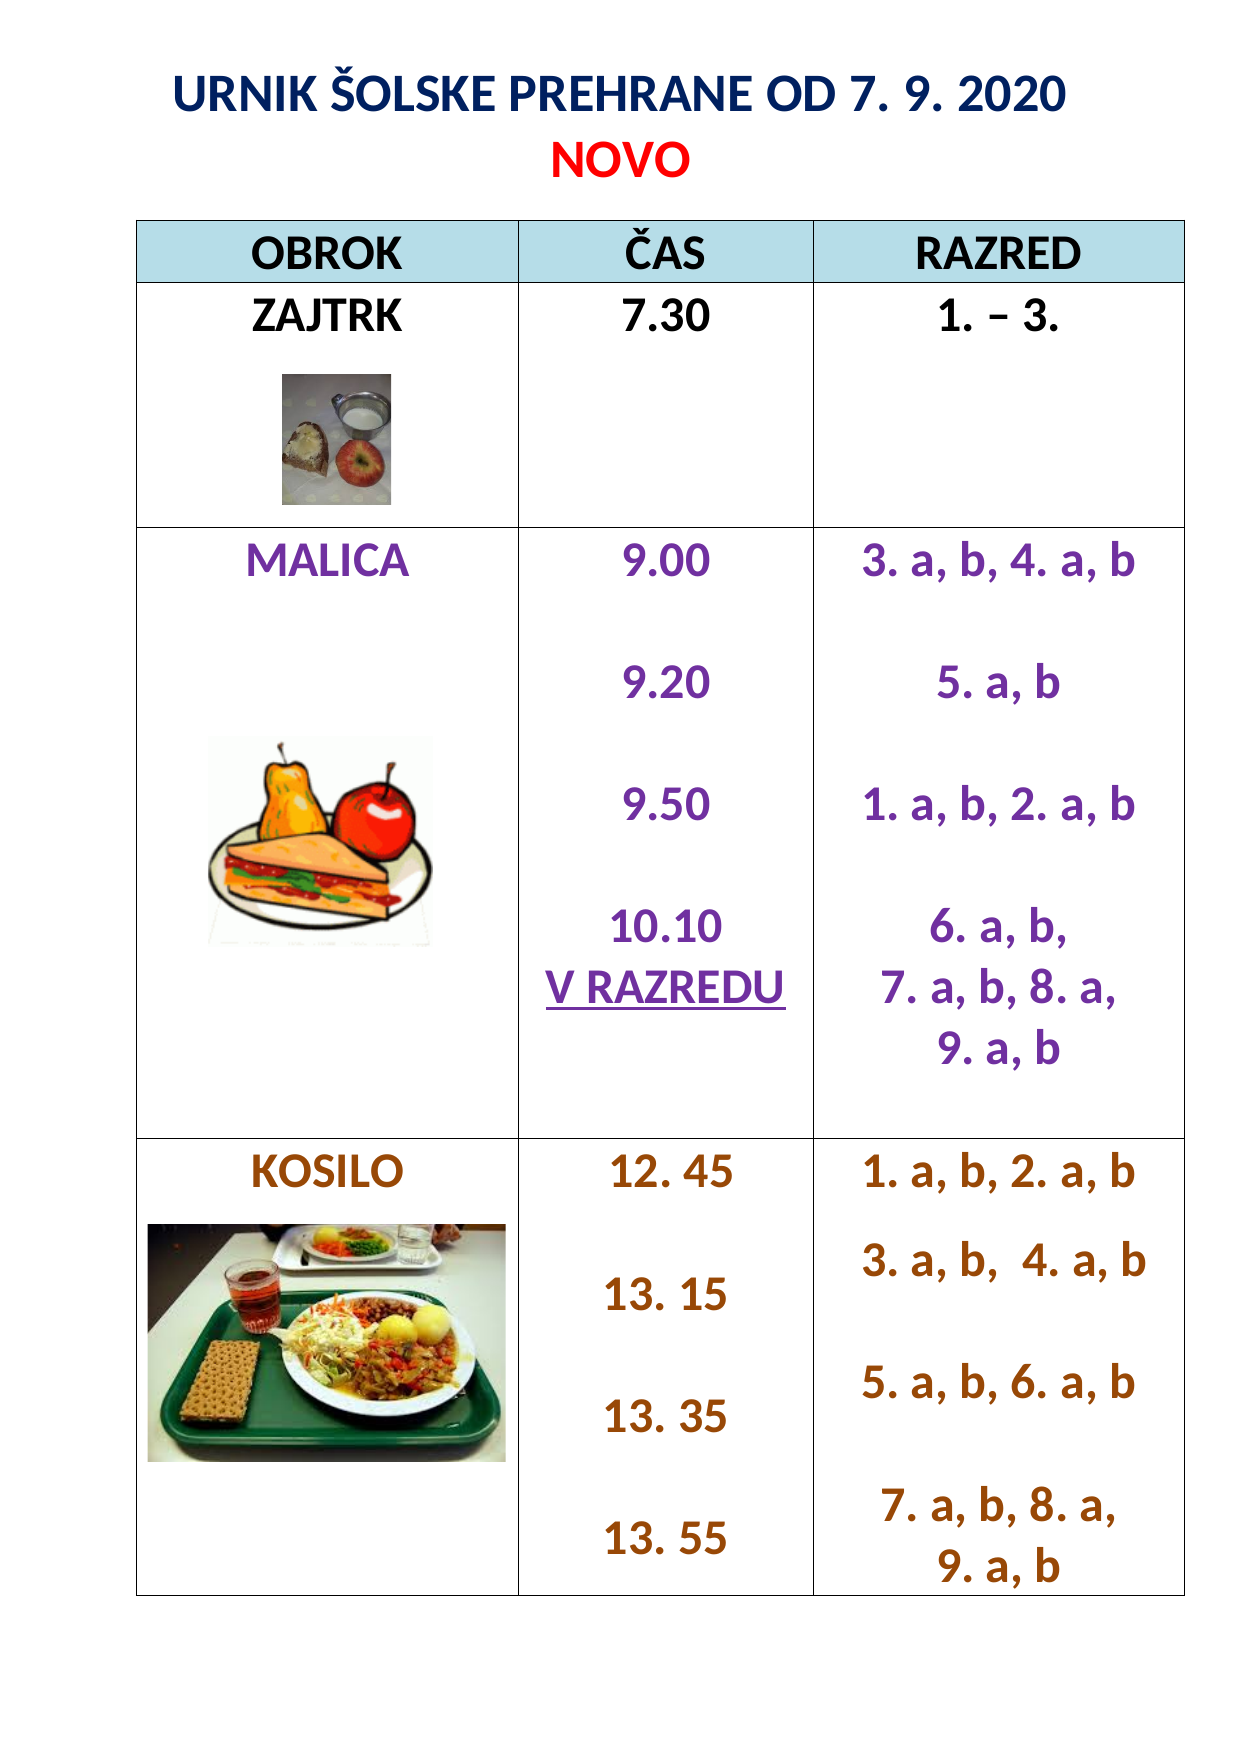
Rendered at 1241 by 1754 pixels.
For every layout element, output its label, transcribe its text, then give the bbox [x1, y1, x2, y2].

table_header ČAS [519, 221, 813, 282]
table_header RAZRED [814, 221, 1184, 282]
picture [282, 374, 392, 505]
table_header OBROK [137, 221, 518, 282]
table_cell 1. – 3. [814, 283, 1184, 527]
table_cell 7.30 [519, 283, 813, 527]
table_cell ZAJTRK [137, 283, 518, 527]
table_cell 3. a, b, 4. a, b 5. a, b 1. a, b, 2. a, b 6. a, b, 7. a, b, 8. a, 9. a, b [814, 528, 1184, 1138]
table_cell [519, 1139, 813, 1594]
table_cell MALICA [137, 528, 518, 1138]
table_cell 9.00 9.20 9.50 10.10 V RAZREDU [519, 528, 813, 1138]
picture [207, 736, 433, 947]
table_cell KOSILO [137, 1139, 518, 1594]
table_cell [814, 1139, 1184, 1594]
text URNIK ŠOLSKE PREHRANE OD 7. 9. 2020 NOVO [148, 59, 1093, 191]
picture [147, 1224, 506, 1462]
